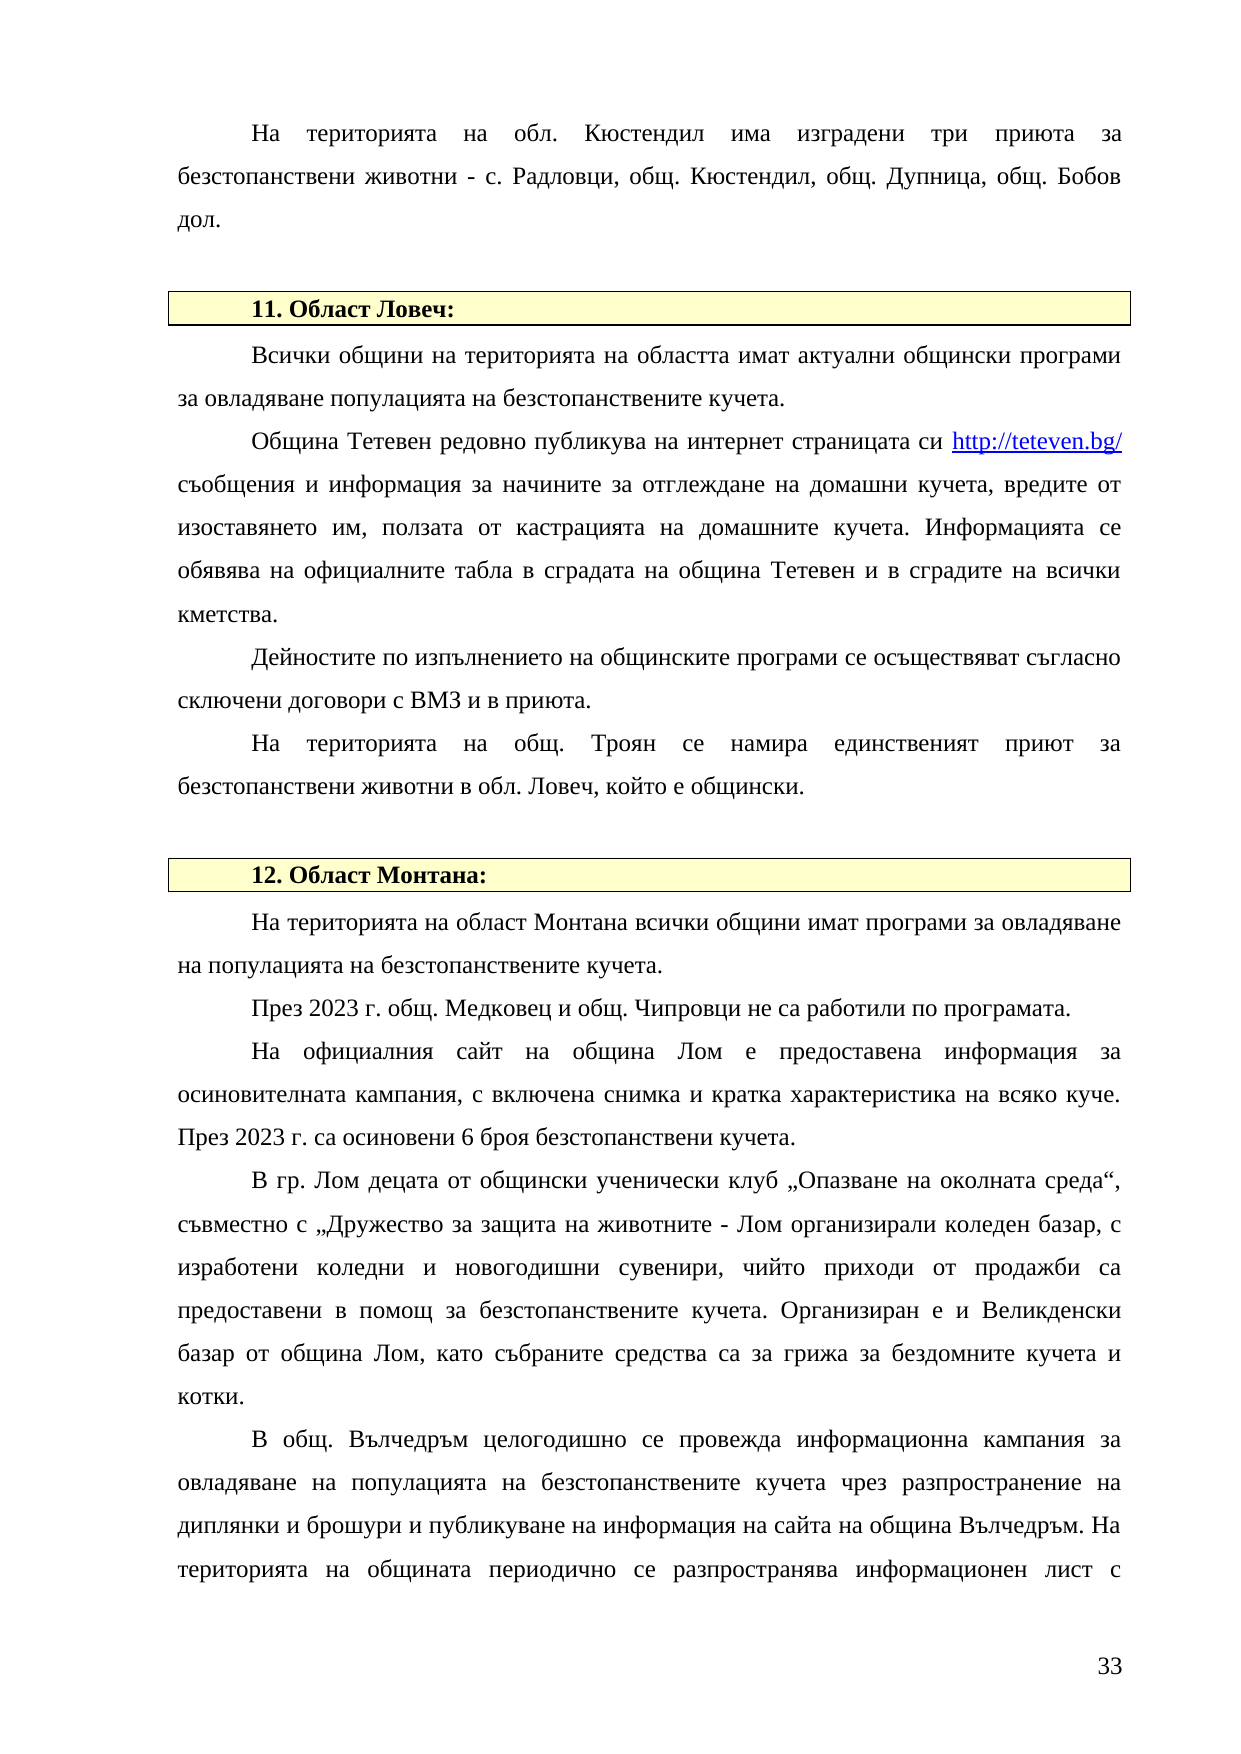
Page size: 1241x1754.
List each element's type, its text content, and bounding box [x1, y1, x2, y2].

text 12. Област Монтана: [169, 859, 1130, 891]
text На територията на общ. Троян се намира единственият приют за безстопанствени животни в обл. Ловеч, който е общински. [177, 728, 1122, 800]
text 11. Област Ловеч: [169, 292, 1130, 324]
text На територията на област Монтана всички общини имат програми за овладяване на популацията на безстопанствените кучета. [177, 907, 1122, 979]
text През 2023 г. общ. Медковец и общ. Чипровци не са работили по програмата. [177, 993, 1122, 1022]
text В гр. Лом децата от общински ученически клуб „Опазване на околната среда“, съвместно с „Дружество за защита на животните - Лом организирали коледен базар, с изработени коледни и новогодишни сувенири, чийто приходи от продажби са предоставени в помощ за безстопанствените кучета. Организиран е и Великденски базар от община Лом, като събраните средства са за грижа за бездомните кучета и котки. [177, 1166, 1122, 1410]
text Дейностите по изпълнението на общинските програми се осъществяват съгласно сключени договори с ВМЗ и в приюта. [177, 642, 1122, 714]
text На територията на обл. Кюстендил има изградени три приюта за безстопанствени животни - с. Радловци, общ. Кюстендил, общ. Дупница, общ. Бобов дол. [177, 118, 1122, 233]
text Всички общини на територията на областта имат актуални общински програми за овладяване популацията на безстопанствените кучета. [177, 340, 1122, 412]
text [177, 1424, 1122, 1582]
text Община Тетевен редовно публикува на интернет страницата си http://teteven.bg/ съобщения и информация за начините за отглеждане на домашни кучета, вредите от изоставянето им, ползата от кастрацията на домашните кучета. Информацията се обявява на официалните табла в сградата на община Тетевен и в сградите на всички кметства. [177, 426, 1122, 627]
text На официалния сайт на община Лом е предоставена информация за осиновителната кампания, с включена снимка и кратка характеристика на всяко куче. През 2023 г. са осиновени 6 броя безстопанствени кучета. [177, 1036, 1122, 1151]
